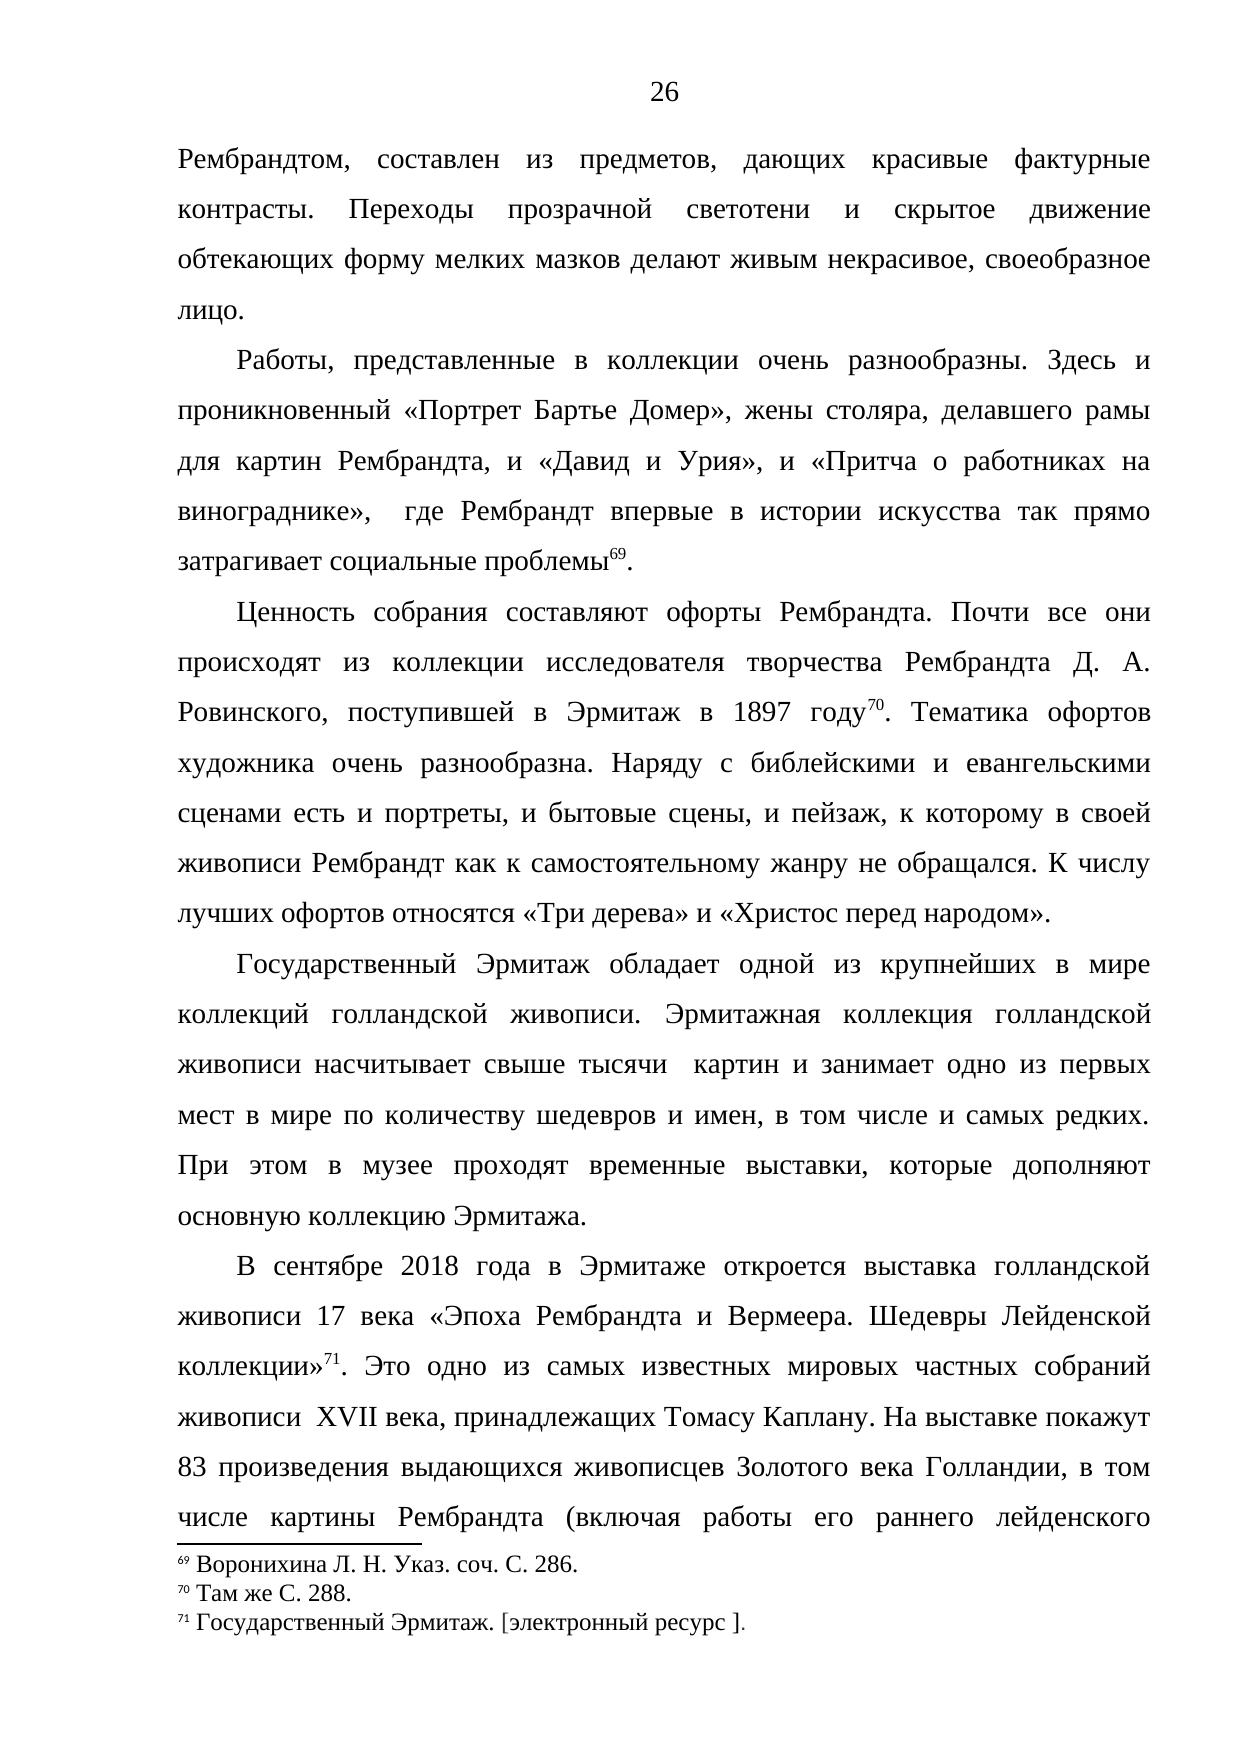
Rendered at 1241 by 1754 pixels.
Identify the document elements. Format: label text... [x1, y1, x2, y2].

text Государственный Эрмитаж обладает одной из крупнейших в мире коллекций голландской живописи. Эрмитажная коллекция голландской живописи насчитывает свыше тысячи картин и занимает одно из первых мест в мире по количеству шедевров и имен, в том числе и самых редких. При этом в музее проходят временные выставки, которые дополняют основную коллекцию Эрмитажа. [177, 946, 1152, 1231]
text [177, 141, 1152, 325]
text Ценность собрания составляют офорты Рембрандта. Почти все они происходят из коллекции исследователя творчества Рембрандта Д. А. Ровинского, поступившей в Эрмитаж в 1897 году. Тематика офортов художника очень разнообразна. Наряду с библейскими и евангельскими сценами есть и портреты, и бытовые сцены, и пейзаж, к которому в своей живописи Рембрандт как к самостоятельному жанру не обращался. К числу лучших офортов относятся «Три дерева» и «Христос перед народом». [177, 594, 1152, 929]
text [177, 1248, 1152, 1533]
text Работы, представленные в коллекции очень разнообразны. Здесь и проникновенный «Портрет Бартье Домер», жены столяра, делавшего рамы для картин Рембрандта, и «Давид и Урия», и «Притча о работниках на винограднике», где Рембрандт впервые в истории искусства так прямо затрагивает социальные проблемы. [177, 342, 1152, 577]
